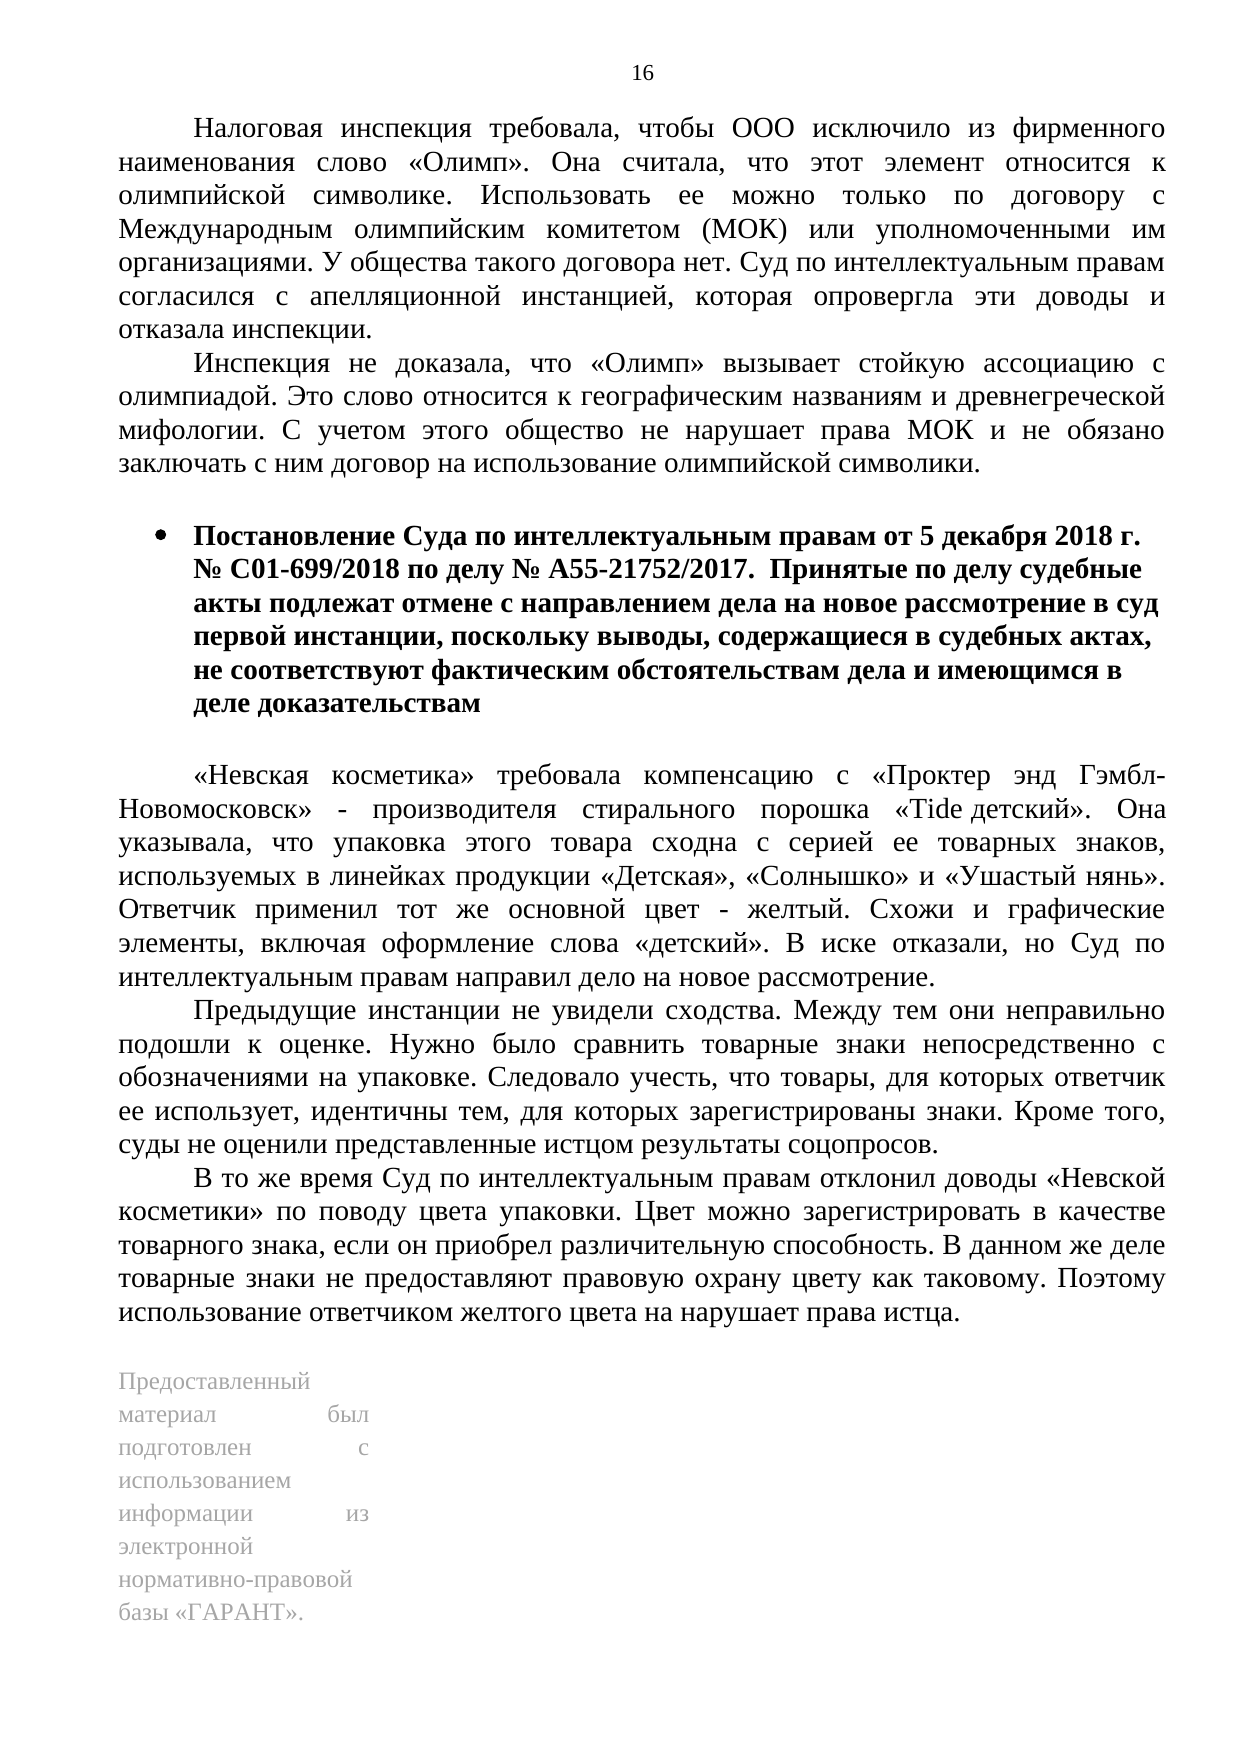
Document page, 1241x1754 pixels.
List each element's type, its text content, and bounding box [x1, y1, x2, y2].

text В то же время Суд по интеллектуальным правам отклонил доводы «Невской косметики» по поводу цвета упаковки. Цвет можно зарегистрировать в качестве товарного знака, если он приобрел различительную способность. В данном же деле товарные знаки не предоставляют правовую охрану цвету как таковому. Поэтому использование ответчиком желтого цвета на нарушает права истца. [118, 1160, 1167, 1328]
list Постановление Суда по интеллектуальным правам от 5 декабря 2018 г. № С01-699/2018 по делу № А55-21752/2017. Принятые по делу судебные акты подлежат отмене с направлением дела на новое рассмотрение в суд первой инстанции, поскольку выводы, содержащиеся в судебных актах, не соответствуют фактическим обстоятельствам дела и имеющимся в деле доказательствам [156, 518, 1167, 719]
text Инспекция не доказала, что «Олимп» вызывает стойкую ассоциацию с олимпиадой. Это слово относится к географическим названиям и древнегреческой мифологии. С учетом этого общество не нарушает права МОК и не обязано заключать с ним договор на использование олимпийской символики. [118, 345, 1167, 479]
text Предоставленный материал был подготовлен с использованием информации из электронной нормативно-правовой базы «ГАРАНТ». [118, 1366, 369, 1626]
text Предыдущие инстанции не увидели сходства. Между тем они неправильно подошли к оценке. Нужно было сравнить товарные знаки непосредственно с обозначениями на упаковке. Следовало учесть, что товары, для которых ответчик ее использует, идентичны тем, для которых зарегистрированы знаки. Кроме того, суды не оценили представленные истцом результаты соцопросов. [118, 992, 1167, 1160]
text «Невская косметика» требовала компенсацию с «Проктер энд Гэмбл-Новомосковск» - производителя стирального порошка «Tide детский». Она указывала, что упаковка этого товара сходна с серией ее товарных знаков, используемых в линейках продукции «Детская», «Солнышко» и «Ушастый нянь». Ответчик применил тот же основной цвет - желтый. Схожи и графические элементы, включая оформление слова «детский». В иске отказали, но Суд по интеллектуальным правам направил дело на новое рассмотрение. [118, 757, 1167, 992]
text Налоговая инспекция требовала, чтобы ООО исключило из фирменного наименования слово «Олимп». Она считала, что этот элемент относится к олимпийской символике. Использовать ее можно только по договору с Международным олимпийским комитетом (МОК) или уполномоченными им организациями. У общества такого договора нет. Суд по интеллектуальным правам согласился с апелляционной инстанцией, которая опровергла эти доводы и отказала инспекции. [118, 110, 1167, 345]
